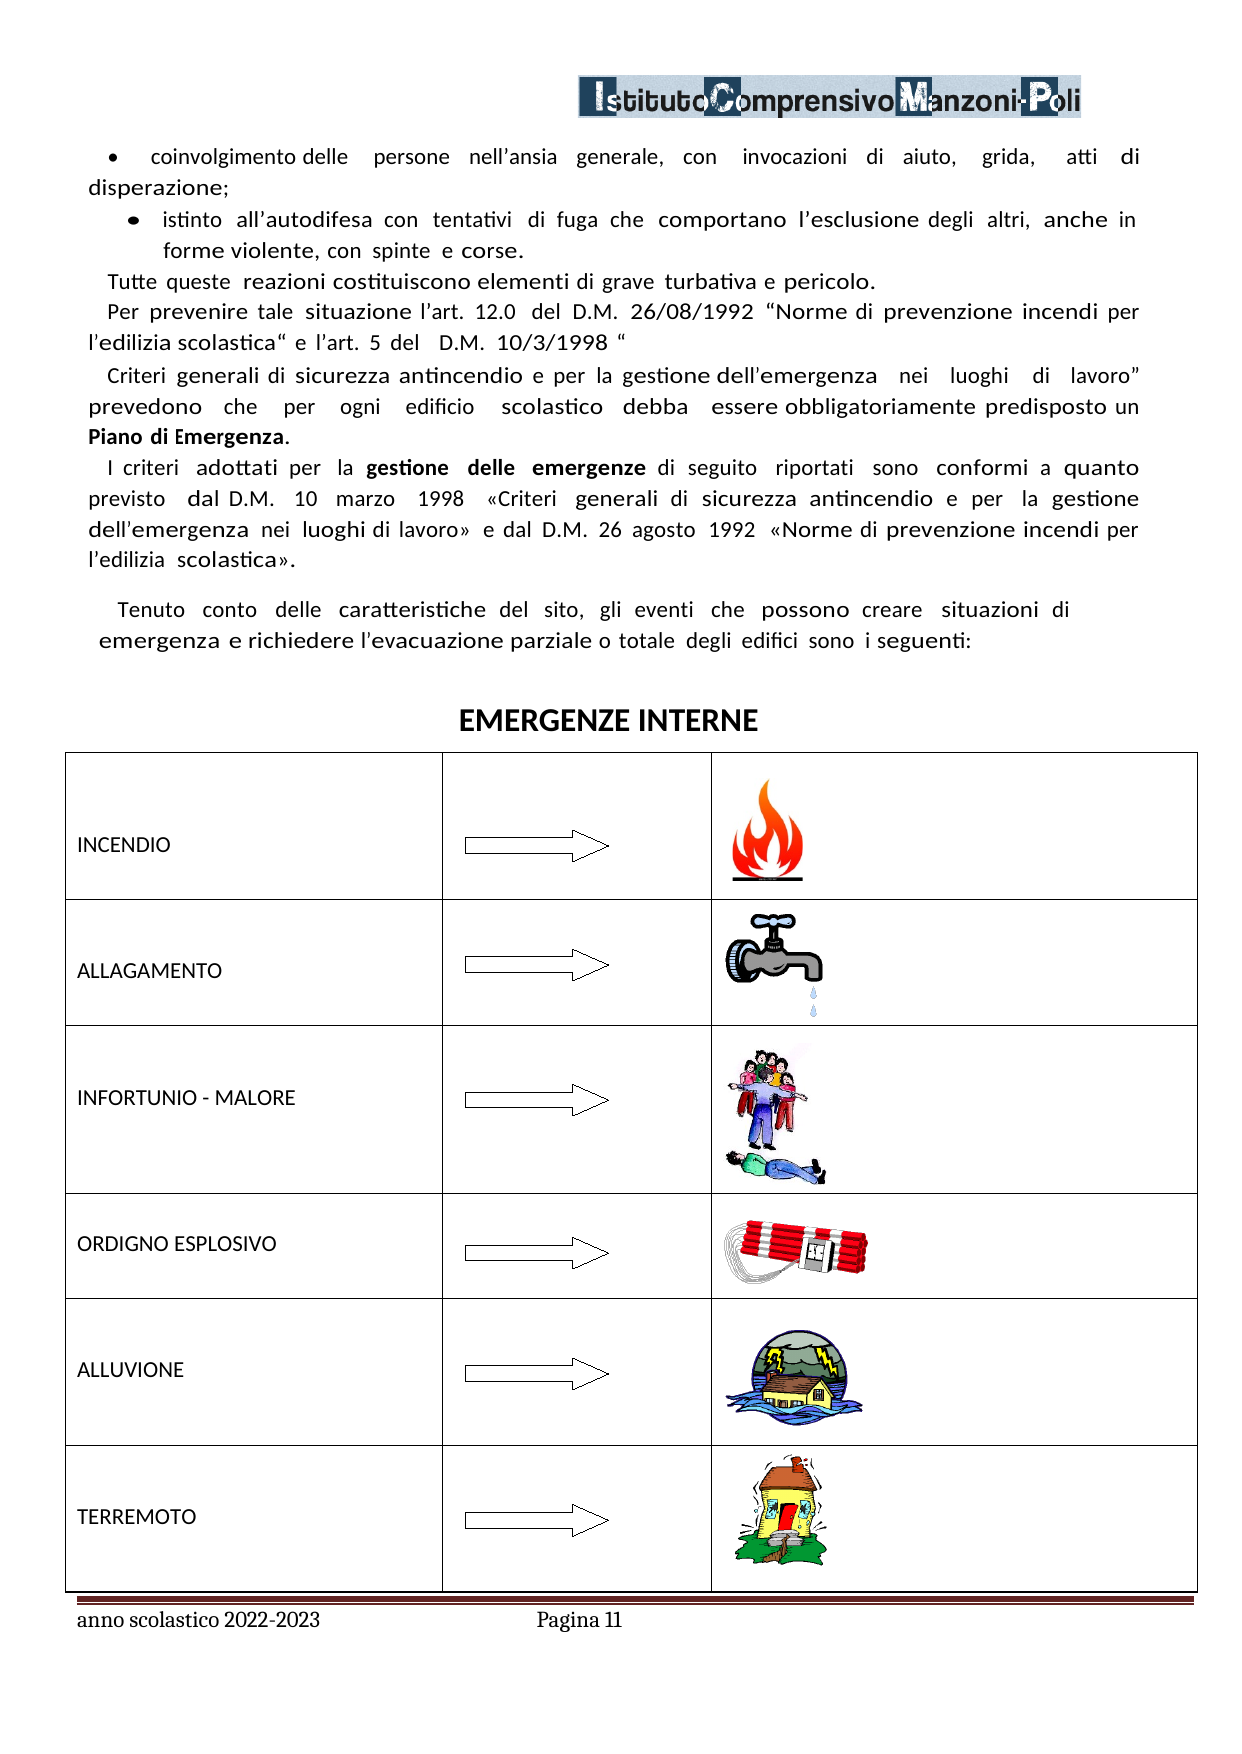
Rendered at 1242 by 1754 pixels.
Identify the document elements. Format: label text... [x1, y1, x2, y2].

picture [723, 1043, 835, 1185]
text Tutte queste reazioni costituiscono elementi di grave turbativa e pericolo. [107, 267, 1140, 295]
text Tenuto conto delle caratteristiche del sito, gli eventi che possono creare situazioni di emergenza e richiedere l’evacuazione parziale o totale degli edifici sono i seguenti: [98, 595, 1140, 654]
picture [732, 1452, 829, 1568]
text I criteri adottati per la gestione delle emergenze di seguito riportati sono conformi a quanto previsto dal D.M. 10 marzo 1998 «Criteri generali di sicurezza antincendio e per la gestione dell’emergenza nei luoghi di lavoro» e dal D.M. 26 agosto 1992 «Norme di prevenzione incendi per l’edilizia scolastica». [88, 453, 1140, 574]
table_cell [712, 1299, 1197, 1444]
table_header [712, 753, 1197, 899]
table_cell ALLAGAMENTO [66, 900, 442, 1025]
table_cell [443, 1446, 711, 1591]
table_header INCENDIO [66, 753, 442, 899]
table_cell [712, 900, 1197, 1025]
text • istinto all’autodifesa con tentativi di fuga che comportano l’esclusione degli altri, anche in forme violente, con spinte e corse. [126, 205, 1140, 264]
table_header [443, 753, 711, 899]
table_cell INFORTUNIO - MALORE [66, 1026, 442, 1192]
picture [732, 778, 803, 881]
table_cell [712, 1026, 1197, 1192]
table_cell TERREMOTO [66, 1446, 442, 1591]
picture [723, 1218, 870, 1285]
table_cell ALLUVIONE [66, 1299, 442, 1444]
table_cell [443, 1026, 711, 1192]
table_cell [443, 1299, 711, 1444]
picture [723, 1327, 865, 1428]
text Criteri generali di sicurezza antincendio e per la gestione dell’emergenza nei luoghi di lavoro” prevedono che per ogni edificio scolastico debba essere obbligatoriamente predisposto un Piano di Emergenza. [88, 361, 1140, 451]
table_cell [712, 1194, 1197, 1298]
table_cell [443, 1194, 711, 1298]
table_cell ORDIGNO ESPLOSIVO [66, 1194, 442, 1298]
text Per prevenire tale situazione l’art. 12.0 del D.M. 26/08/1992 “Norme di prevenzione incendi per l’edilizia scolastica“ e l’art. 5 del D.M. 10/3/1998 “ [88, 297, 1140, 356]
table_cell [443, 900, 711, 1025]
text • coinvolgimento delle persone nell’ansia generale, con invocazioni di aiuto, grida, atti di disperazione; [88, 142, 1140, 201]
picture [577, 75, 1082, 118]
title EMERGENZE INTERNE [77, 699, 1140, 739]
picture [723, 912, 825, 1019]
table_cell [712, 1446, 1197, 1591]
